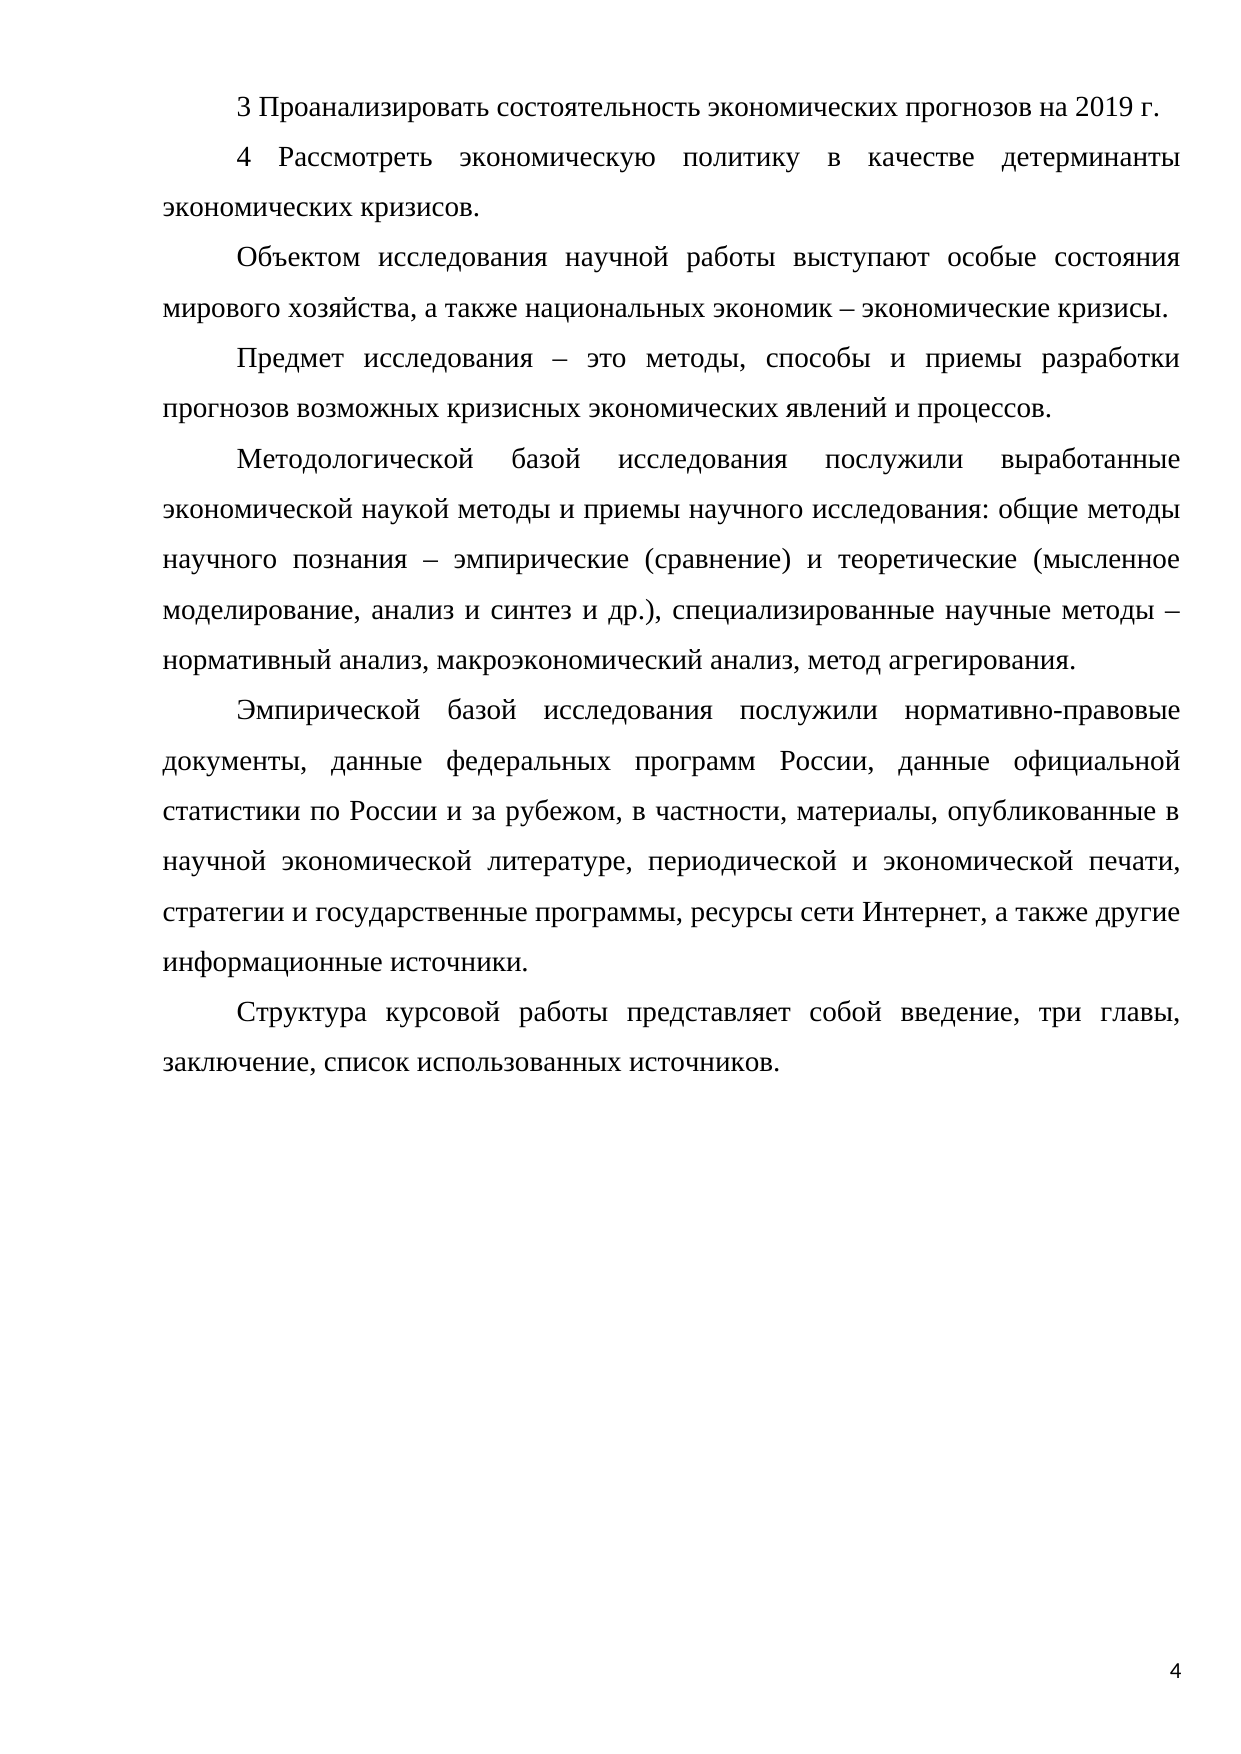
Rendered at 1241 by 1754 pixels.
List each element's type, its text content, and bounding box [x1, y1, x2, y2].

text Объектом исследования научной работы выступают особые состояния мирового хозяйства, а также национальных экономик – экономические кризисы. [162, 239, 1181, 323]
text 4 Рассмотреть экономическую политику в качестве детерминанты экономических кризисов. [162, 139, 1181, 223]
text Методологической базой исследования послужили выработанные экономической наукой методы и приемы научного исследования: общие методы научного познания – эмпирические (сравнение) и теоретические (мысленное моделирование, анализ и синтез и др.), специализированные научные методы – нормативный анализ, макроэкономический анализ, метод агрегирования. [162, 441, 1181, 676]
text Структура курсовой работы представляет собой введение, три главы, заключение, список использованных источников. [162, 994, 1181, 1078]
text 3 Проанализировать состоятельность экономических прогнозов на 2019 г. [162, 89, 1181, 122]
text Эмпирической базой исследования послужили нормативно-правовые документы, данные федеральных программ России, данные официальной статистики по России и за рубежом, в частности, материалы, опубликованные в научной экономической литературе, периодической и экономической печати, стратегии и государственные программы, ресурсы сети Интернет, а также другие информационные источники. [162, 692, 1181, 977]
text Предмет исследования – это методы, способы и приемы разработки прогнозов возможных кризисных экономических явлений и процессов. [162, 340, 1181, 424]
